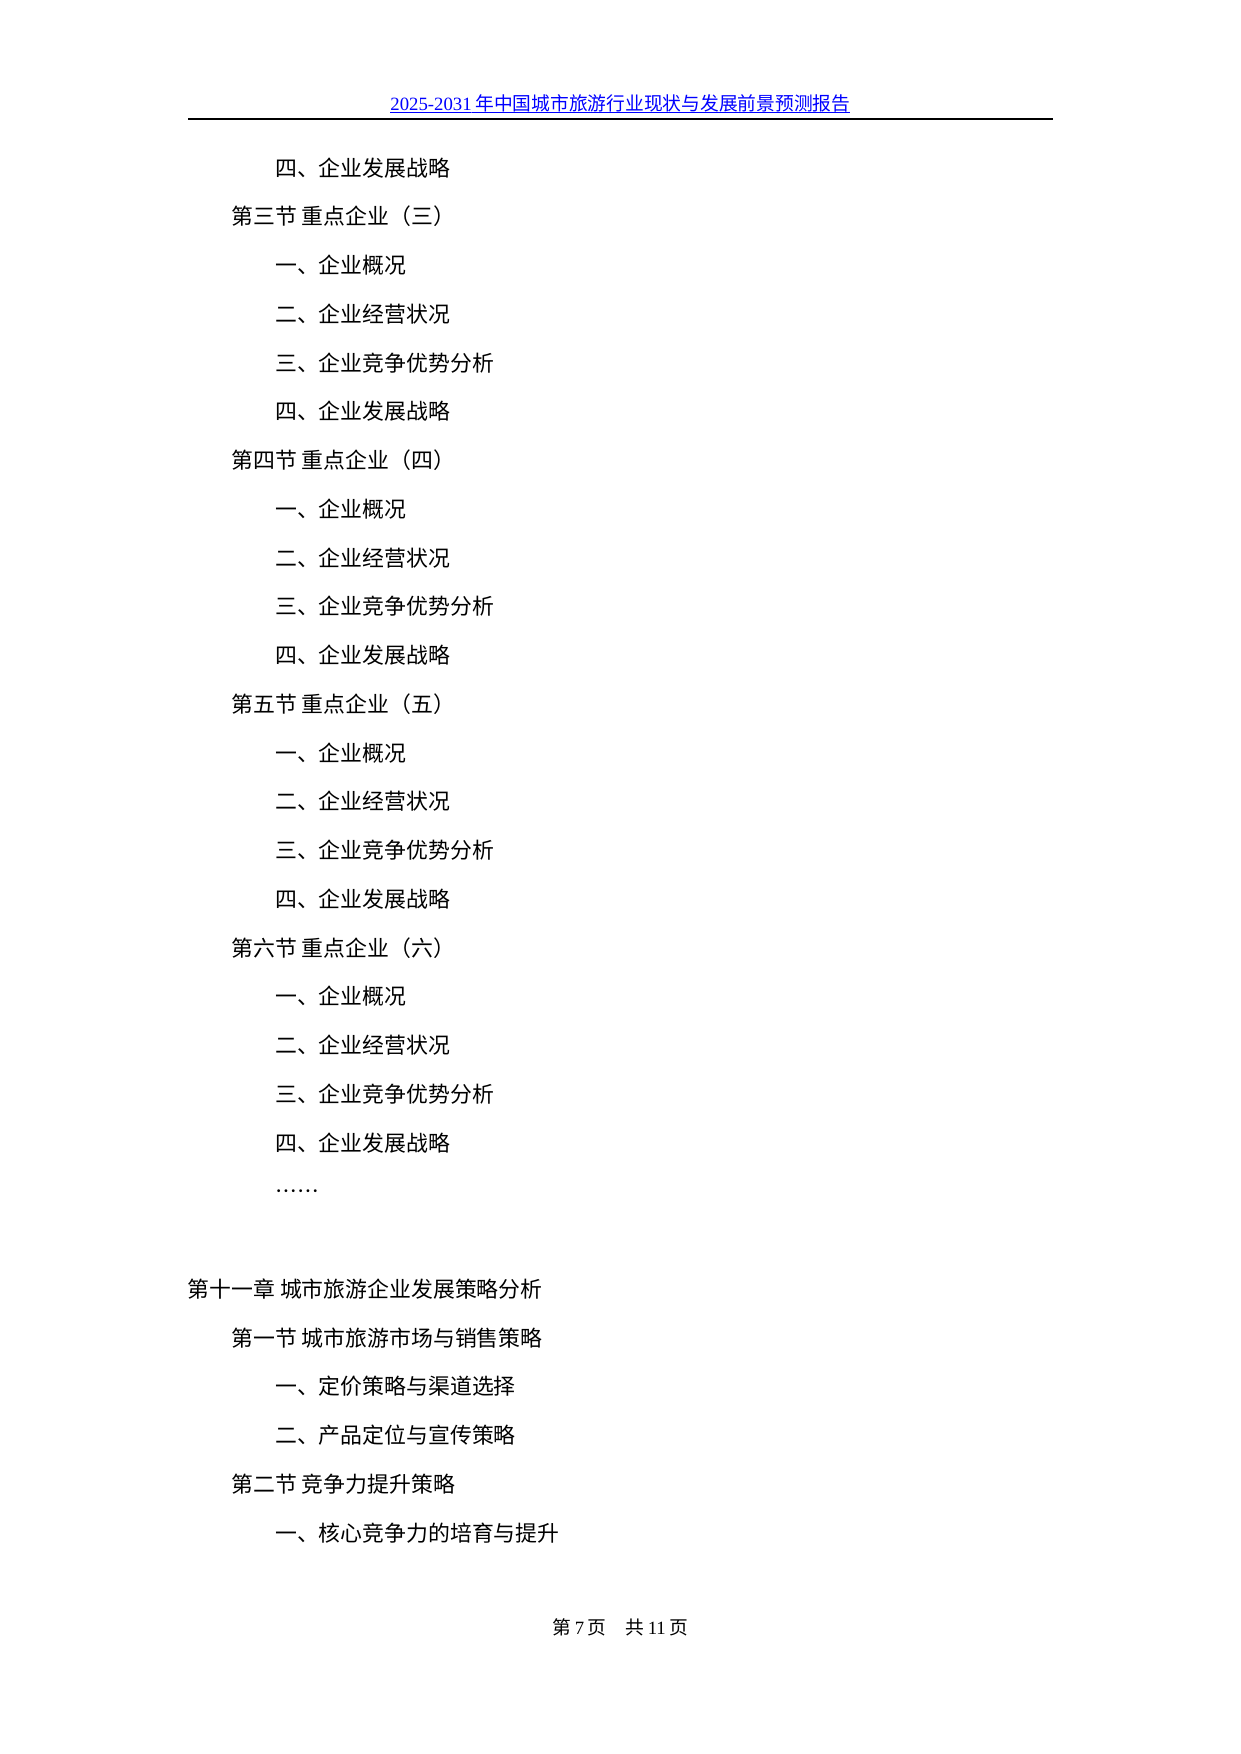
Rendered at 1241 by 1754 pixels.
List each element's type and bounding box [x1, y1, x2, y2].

text [187, 150, 1053, 1548]
